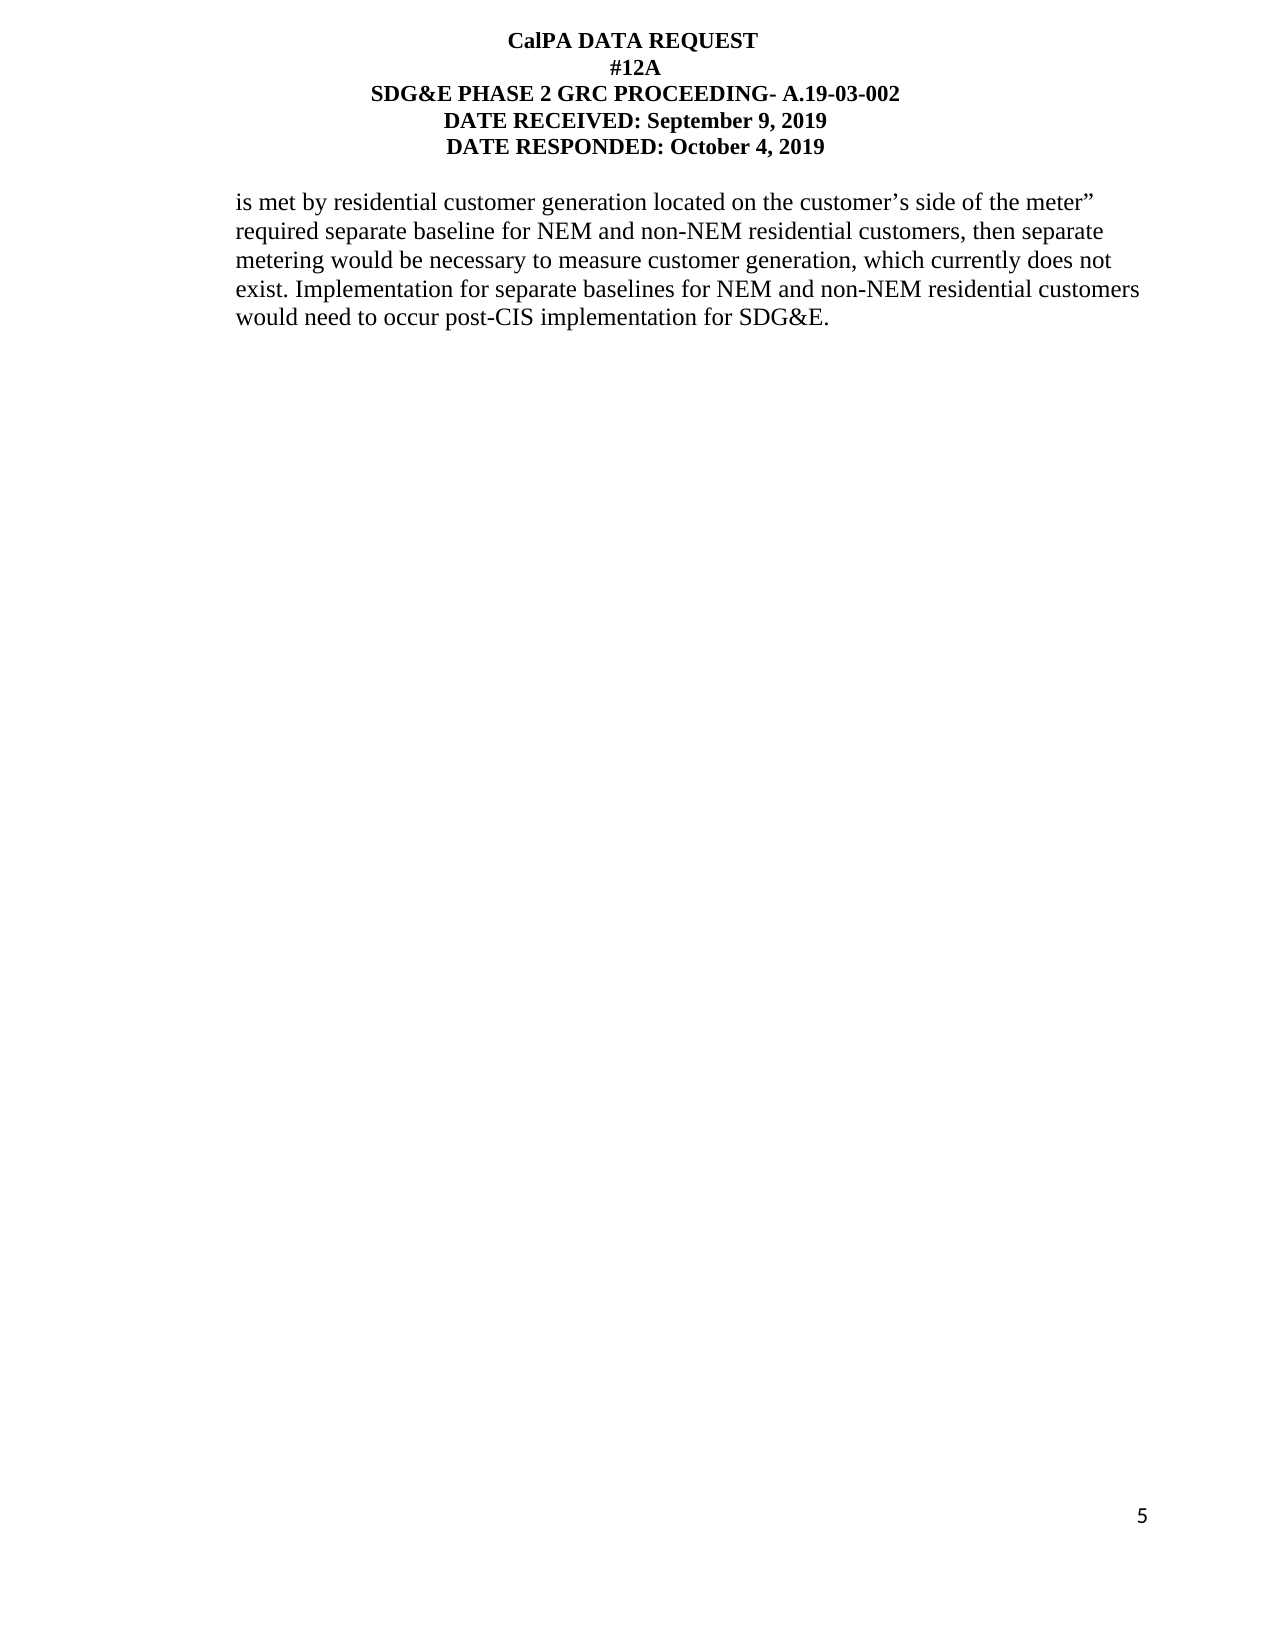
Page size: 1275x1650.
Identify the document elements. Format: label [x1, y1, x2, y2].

list [160, 187, 1148, 331]
